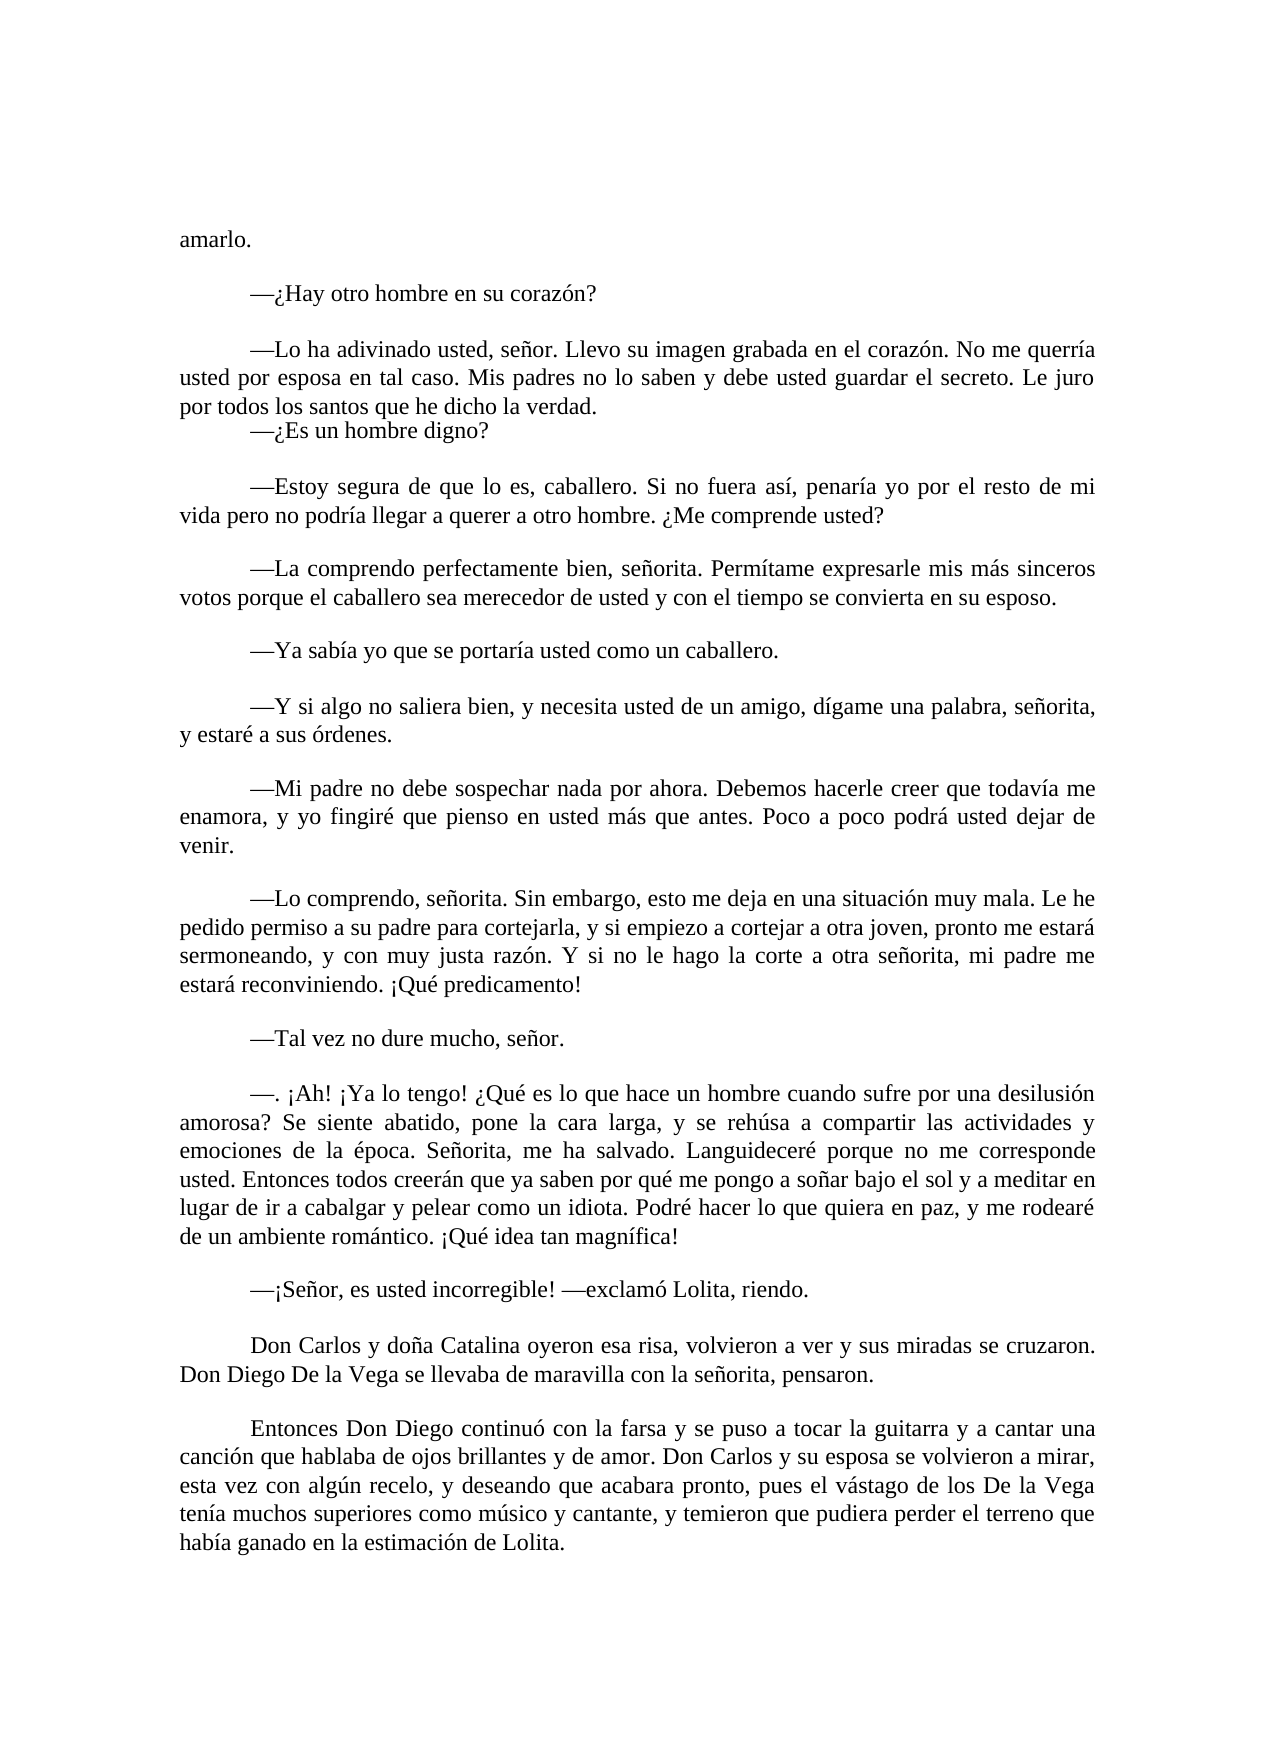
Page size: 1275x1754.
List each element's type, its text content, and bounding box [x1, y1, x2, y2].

text —Lo ha adivinado usted, señor. Llevo su imagen grabada en el corazón. No me querría usted por esposa en tal caso. Mis padres no lo saben y debe usted guardar el secreto. Le juro por todos los santos que he dicho la verdad. [179, 334, 1097, 420]
text —Estoy segura de que lo es, caballero. Si no fuera así, penaría yo por el resto de mi vida pero no podría llegar a querer a otro hombre. ¿Me comprende usted? [179, 472, 1097, 529]
text —Ya sabía yo que se portaría usted como un caballero. [179, 639, 1099, 663]
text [179, 225, 1097, 254]
text —Lo comprendo, señorita. Sin embargo, esto me deja en una situación muy mala. Le he pedido permiso a su padre para cortejarla, y si empiezo a cortejar a otra joven, pronto me estará sermoneando, y con muy justa razón. Y si no le hago la corte a otra señorita, mi padre me estará reconviniendo. ¡Qué predicamento! [179, 884, 1097, 998]
text Entonces Don Diego continuó con la farsa y se puso a tocar la guitarra y a cantar una canción que hablaba de ojos brillantes y de amor. Don Carlos y su esposa se volvieron a mirar, esta vez con algún recelo, y deseando que acabara pronto, pues el vástago de los De la Vega tenía muchos superiores como músico y cantante, y temieron que pudiera perder el terreno que había ganado en la estimación de Lolita. [179, 1413, 1097, 1556]
text —¡Señor, es usted incorregible! —exclamó Lolita, riendo. [179, 1279, 1099, 1303]
text Don Carlos y doña Catalina oyeron esa risa, volvieron a ver y sus miradas se cruzaron. Don Diego De la Vega se llevaba de maravilla con la señorita, pensaron. [179, 1330, 1097, 1388]
text —Mi padre no debe sospechar nada por ahora. Debemos hacerle creer que todavía me enamora, y yo fingiré que pienso en usted más que antes. Poco a poco podrá usted dejar de venir. [179, 773, 1097, 859]
text —¿Es un hombre digno? [179, 420, 1099, 444]
text —Y si algo no saliera bien, y necesita usted de un amigo, dígame una palabra, señorita, y estaré a sus órdenes. [179, 691, 1097, 748]
text —. ¡Ah! ¡Ya lo tengo! ¿Qué es lo que hace un hombre cuando sufre por una desilusión amorosa? Se siente abatido, pone la cara larga, y se rehúsa a compartir las actividades y emociones de la época. Señorita, me ha salvado. Languideceré porque no me corresponde usted. Entonces todos creerán que ya saben por qué me pongo a soñar bajo el sol y a meditar en lugar de ir a cabalgar y pelear como un idiota. Podré hacer lo que quiera en paz, y me rodearé de un ambiente romántico. ¡Qué idea tan magnífica! [179, 1079, 1097, 1250]
text —¿Hay otro hombre en su corazón? [179, 282, 1099, 306]
text —La comprendo perfectamente bien, señorita. Permítame expresarle mis más sinceros votos porque el caballero sea merecedor de usted y con el tiempo se convierta en su esposo. [179, 554, 1097, 611]
text —Tal vez no dure mucho, señor. [179, 1027, 1099, 1051]
